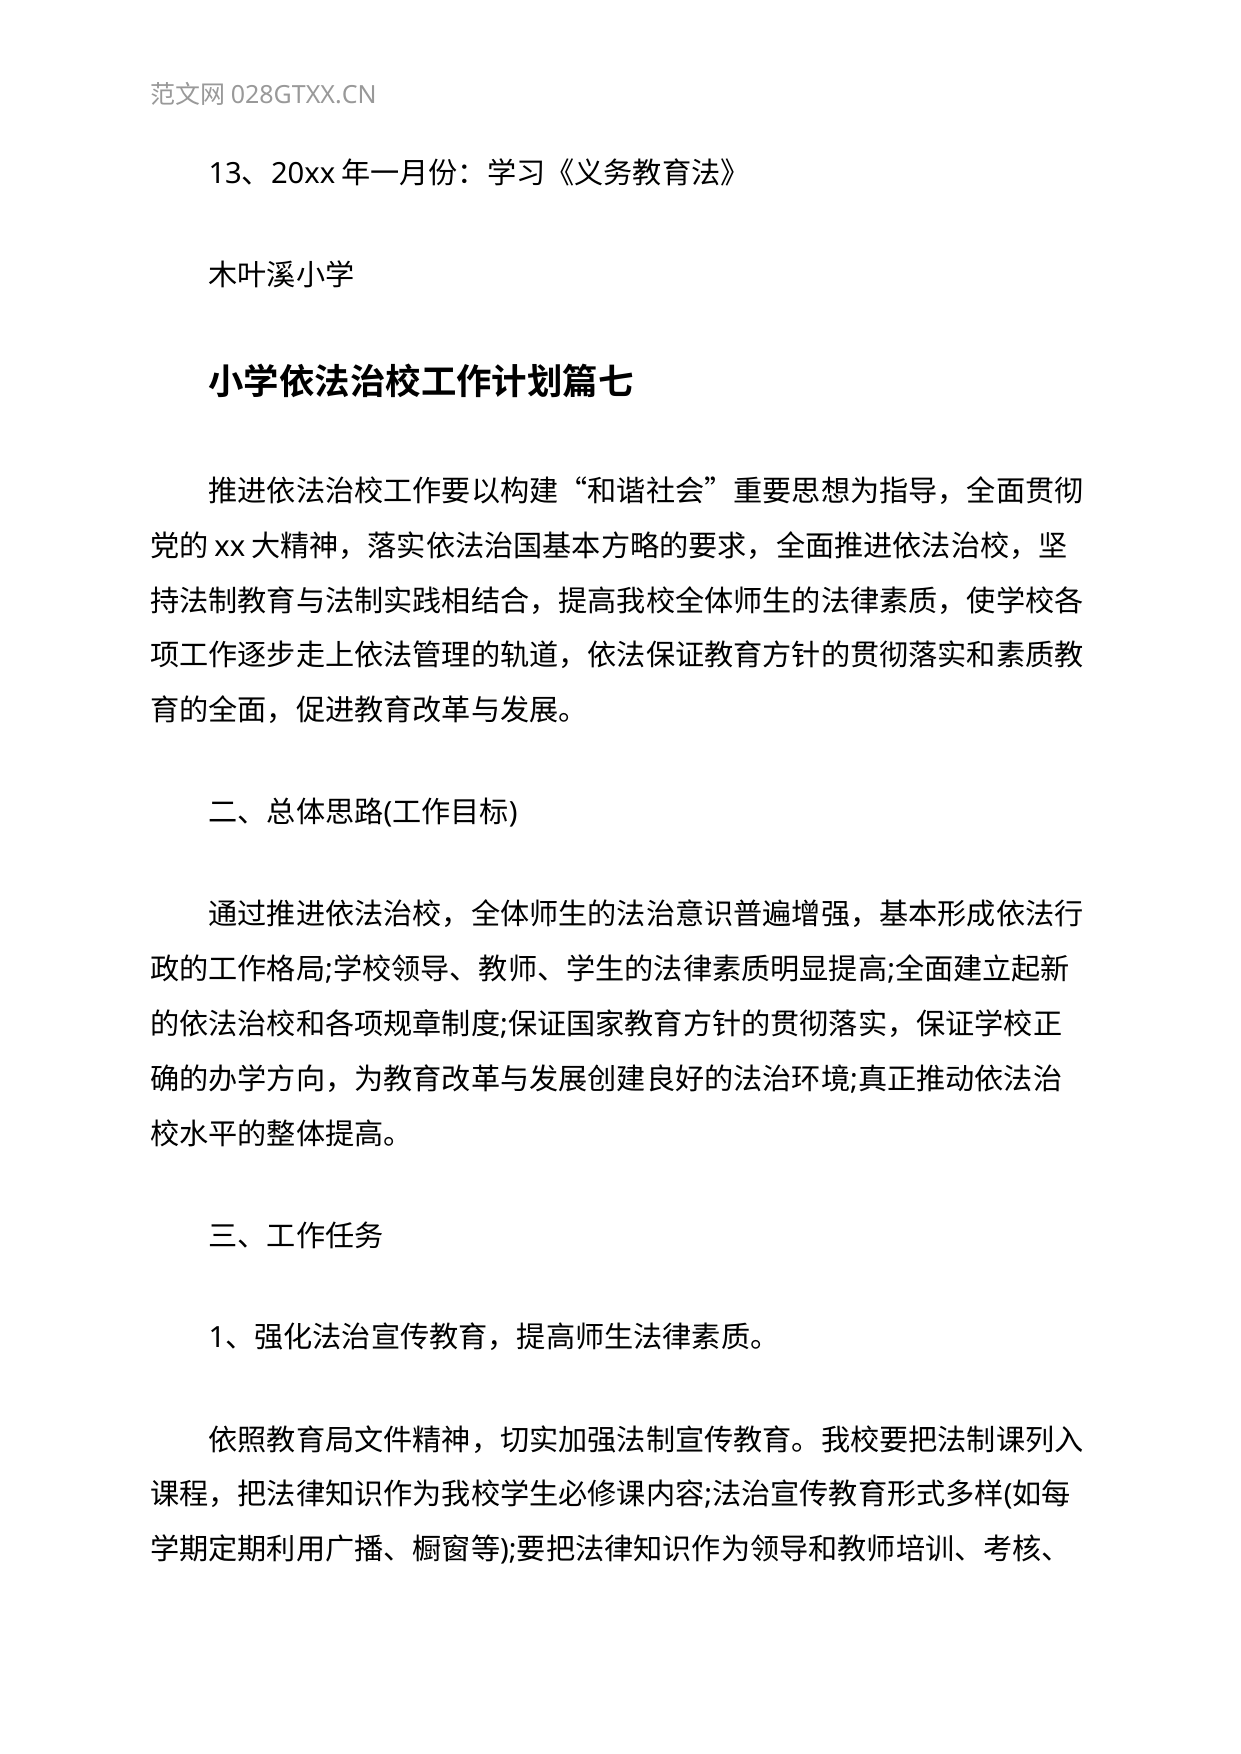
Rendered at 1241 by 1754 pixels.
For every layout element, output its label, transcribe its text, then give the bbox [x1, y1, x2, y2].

text 通过推进依法治校，全体师生的法治意识普遍增强，基本形成依法行政的工作格局;学校领导、教师、学生的法律素质明显提高;全面建立起新的依法治校和各项规章制度;保证国家教育方针的贯彻落实，保证学校正确的办学方向，为教育改革与发展创建良好的法治环境;真正推动依法治校水平的整体提高。 [150, 891, 1090, 1153]
text 13、20xx年一月份：学习《义务教育法》 [150, 150, 1090, 192]
text 小学依法治校工作计划篇七 [150, 354, 1090, 405]
text 三、工作任务 [150, 1212, 1090, 1254]
text 推进依法治校工作要以构建“和谐社会”重要思想为指导，全面贯彻党的xx大精神，落实依法治国基本方略的要求，全面推进依法治校，坚持法制教育与法制实践相结合，提高我校全体师生的法律素质，使学校各项工作逐步走上依法管理的轨道，依法保证教育方针的贯彻落实和素质教育的全面，促进教育改革与发展。 [150, 467, 1090, 729]
text 1、强化法治宣传教育，提高师生法律素质。 [150, 1314, 1090, 1356]
text 二、总体思路(工作目标) [150, 789, 1090, 831]
text 木叶溪小学 [150, 252, 1090, 294]
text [150, 1416, 1090, 1568]
